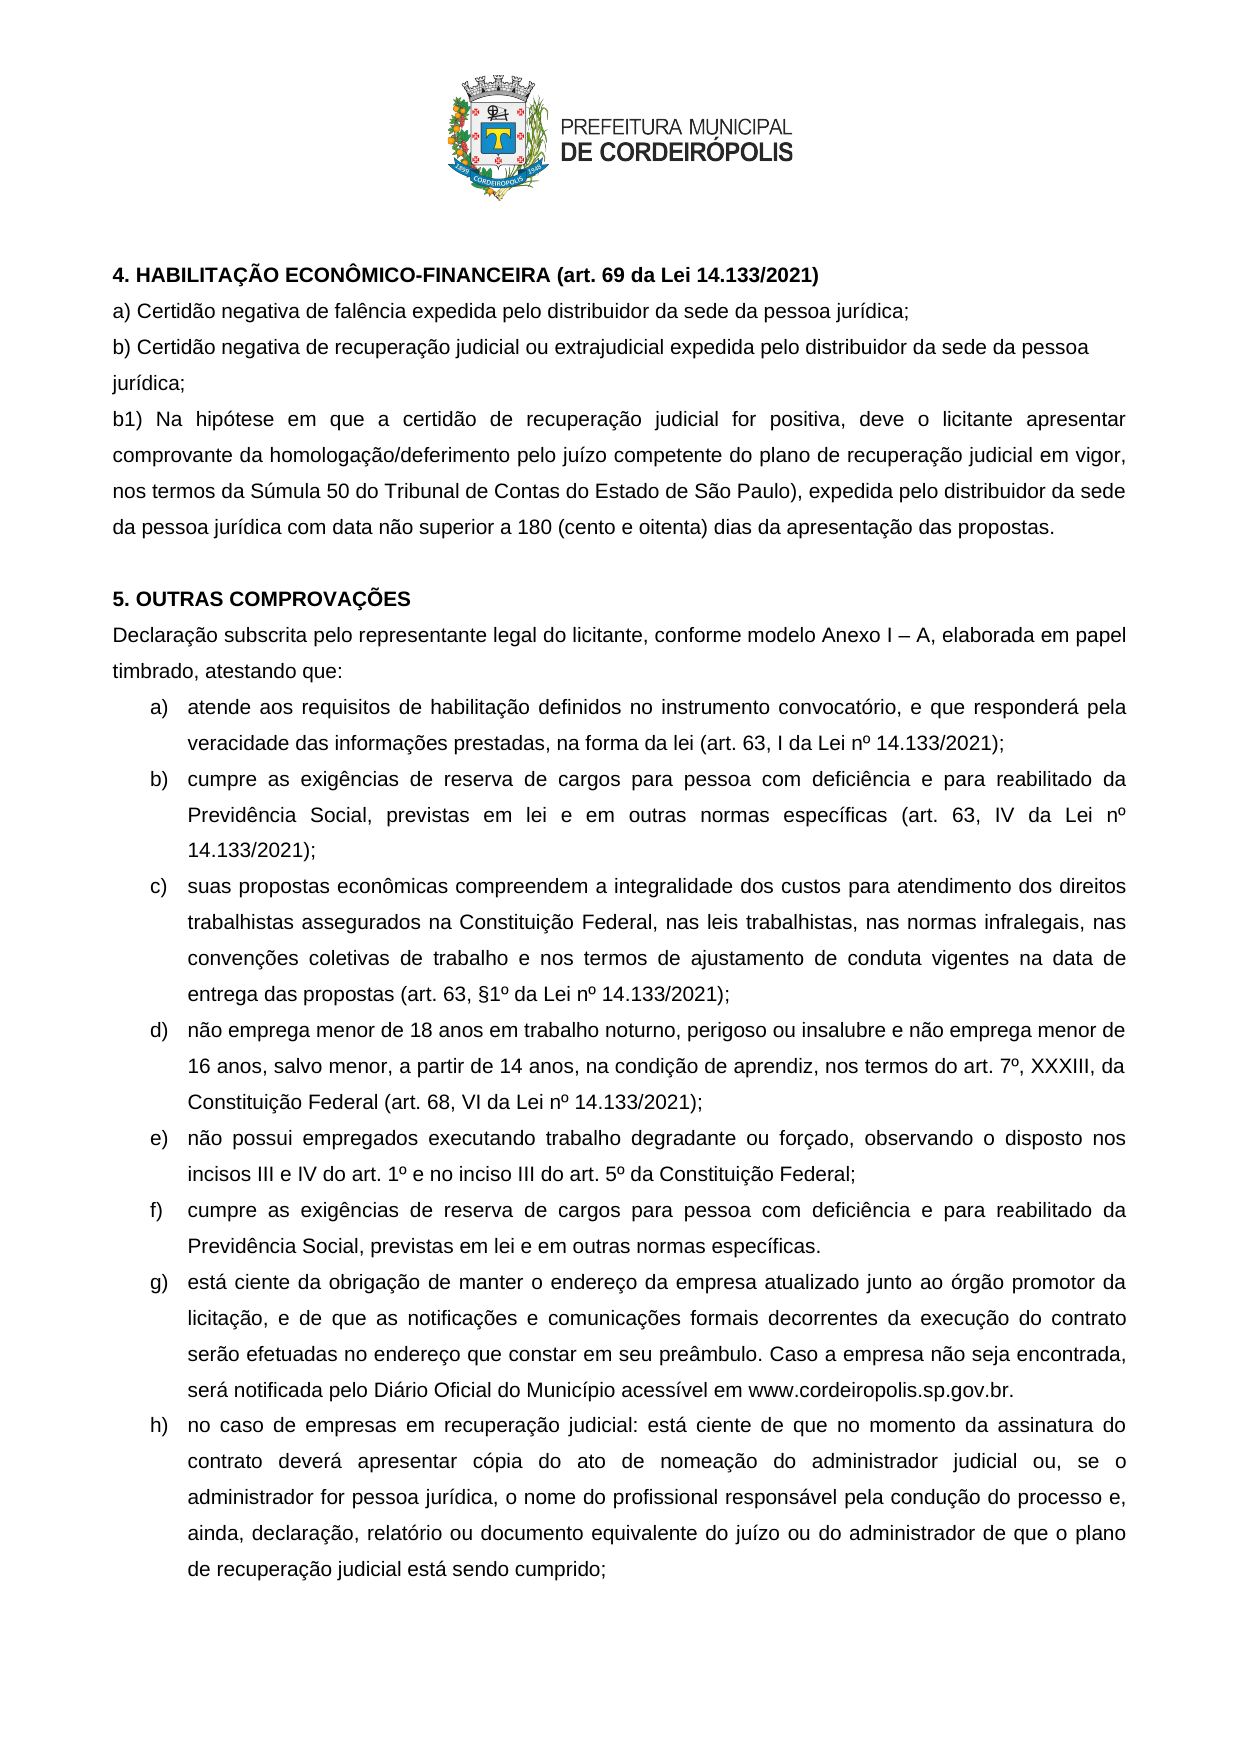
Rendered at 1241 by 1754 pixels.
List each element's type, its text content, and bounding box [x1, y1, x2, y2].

list suas propostas econômicas compreendem a integralidade dos custos para atendimento dos direitos trabalhistas assegurados na Constituição Federal, nas leis trabalhistas, nas normas infralegais, nas convenções coletivas de trabalho e nos termos de ajustamento de conduta vigentes na data de entrega das propostas (art. 63, §1º da Lei nº 14.133/2021); [150, 874, 1128, 1006]
text Declaração subscrita pelo representante legal do licitante, conforme modelo Anexo I – A, elaborada em papel timbrado, atestando que: [112, 623, 1128, 683]
list não possui empregados executando trabalho degradante ou forçado, observando o disposto nos incisos III e IV do art. 1º e no inciso III do art. 5º da Constituição Federal; [150, 1126, 1128, 1186]
list cumpre as exigências de reserva de cargos para pessoa com deficiência e para reabilitado da Previdência Social, previstas em lei e em outras normas específicas. [150, 1198, 1128, 1258]
list cumpre as exigências de reserva de cargos para pessoa com deficiência e para reabilitado da Previdência Social, previstas em lei e em outras normas específicas (art. 63, IV da Lei nº 14.133/2021); [150, 766, 1128, 862]
text b) Certidão negativa de recuperação judicial ou extrajudicial expedida pelo distribuidor da sede da pessoa jurídica; [112, 335, 1128, 395]
text 4. HABILITAÇÃO ECONÔMICO-FINANCEIRA (art. 69 da Lei 14.133/2021) [112, 263, 1128, 287]
text a) Certidão negativa de falência expedida pelo distribuidor da sede da pessoa jurídica; [112, 299, 1128, 323]
picture [447, 75, 793, 201]
list atende aos requisitos de habilitação definidos no instrumento convocatório, e que responderá pela veracidade das informações prestadas, na forma da lei (art. 63, I da Lei nº 14.133/2021); [150, 694, 1128, 754]
list no caso de empresas em recuperação judicial: está ciente de que no momento da assinatura do contrato deverá apresentar cópia do ato de nomeação do administrador judicial ou, se o administrador for pessoa jurídica, o nome do profissional responsável pela condução do processo e, ainda, declaração, relatório ou documento equivalente do juízo ou do administrador de que o plano de recuperação judicial está sendo cumprido; [150, 1413, 1128, 1581]
text 5. OUTRAS COMPROVAÇÕES [112, 587, 1128, 611]
text b1) Na hipótese em que a certidão de recuperação judicial for positiva, deve o licitante apresentar comprovante da homologação/deferimento pelo juízo competente do plano de recuperação judicial em vigor, nos termos da Súmula 50 do Tribunal de Contas do Estado de São Paulo), expedida pelo distribuidor da sede da pessoa jurídica com data não superior a 180 (cento e oitenta) dias da apresentação das propostas. [112, 407, 1128, 539]
list não emprega menor de 18 anos em trabalho noturno, perigoso ou insalubre e não emprega menor de 16 anos, salvo menor, a partir de 14 anos, na condição de aprendiz, nos termos do art. 7º, XXXIII, da Constituição Federal (art. 68, VI da Lei nº 14.133/2021); [150, 1018, 1128, 1114]
list está ciente da obrigação de manter o endereço da empresa atualizado junto ao órgão promotor da licitação, e de que as notificações e comunicações formais decorrentes da execução do contrato serão efetuadas no endereço que constar em seu preâmbulo. Caso a empresa não seja encontrada, será notificada pelo Diário Oficial do Município acessível em www.cordeiropolis.sp.gov.br. [150, 1269, 1128, 1401]
